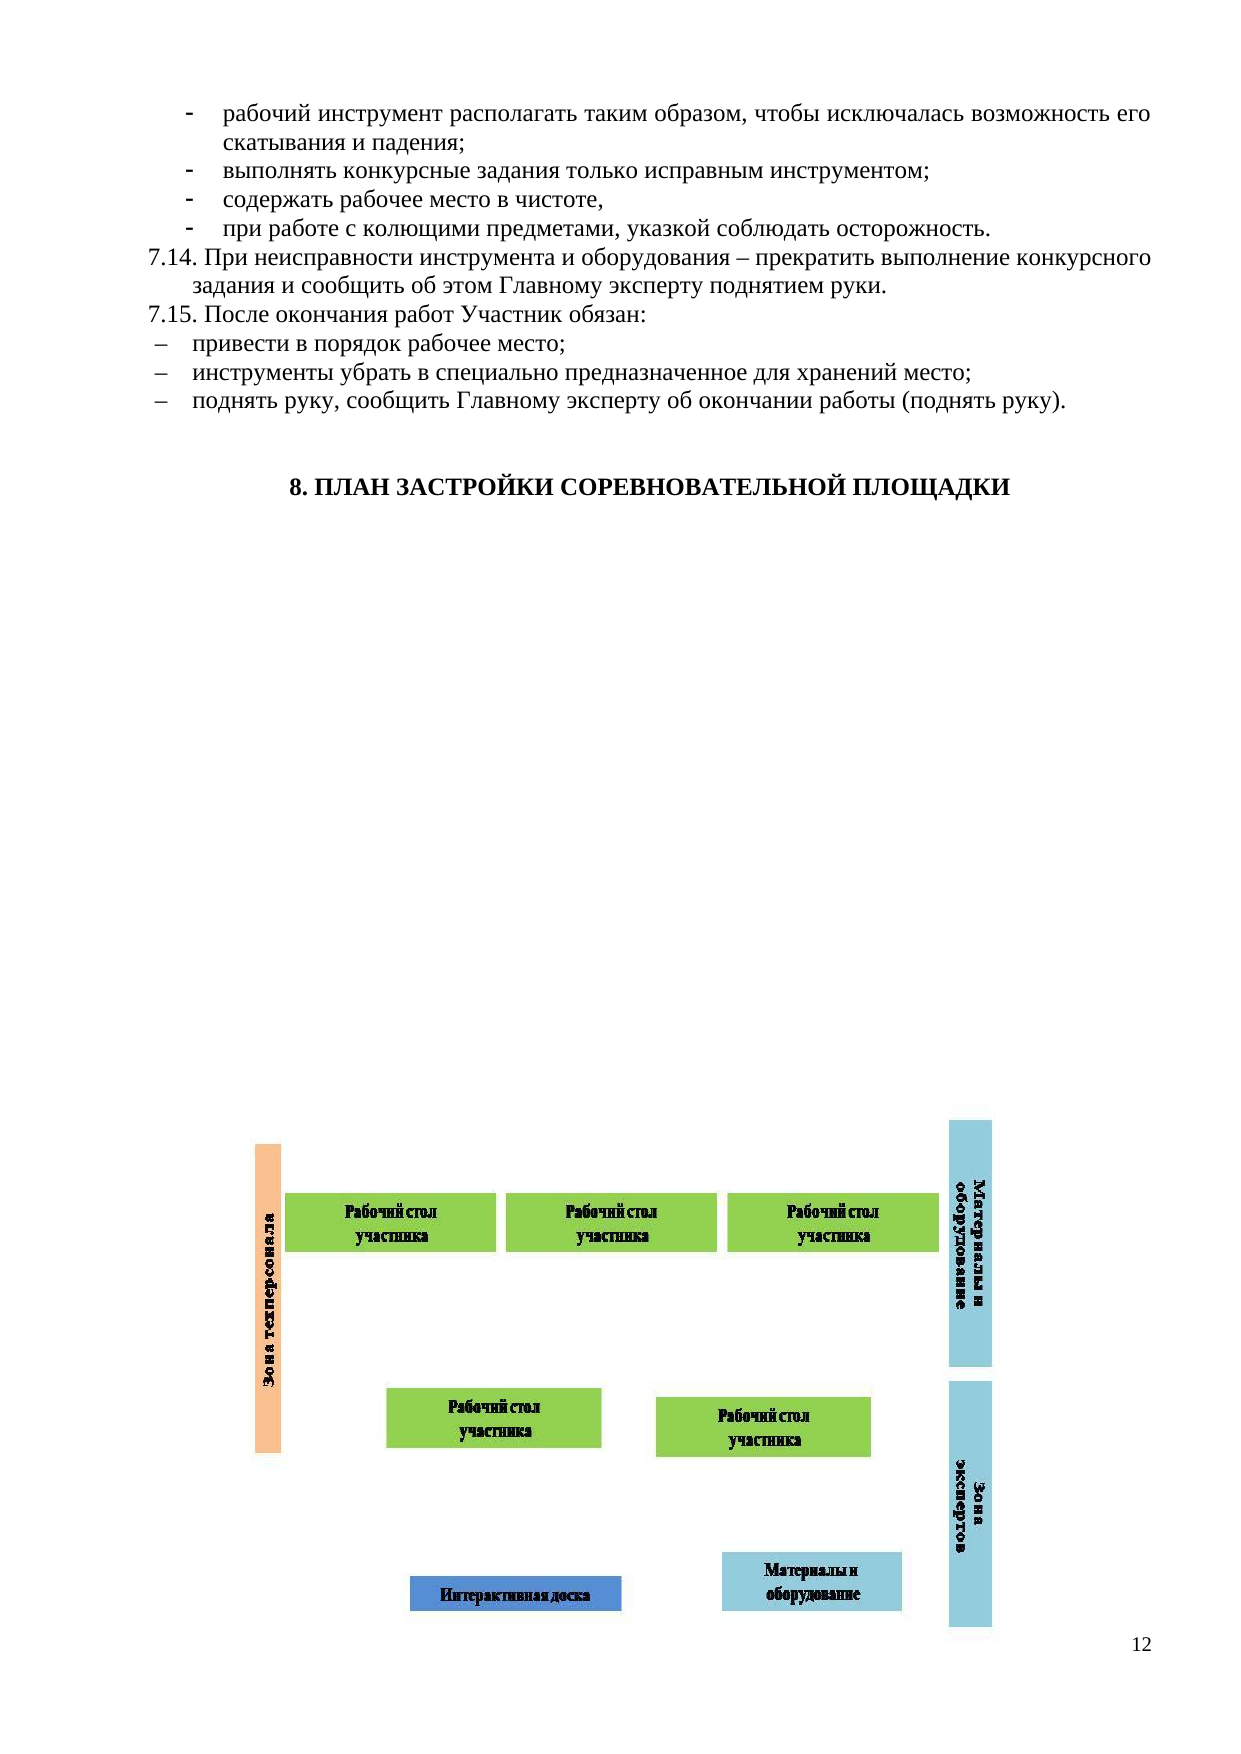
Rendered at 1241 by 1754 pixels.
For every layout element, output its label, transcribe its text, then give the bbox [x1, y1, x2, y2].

text 7.14. При неисправности инструмента и оборудования – прекратить выполнение конкурсного задания и сообщить об этом Главному эксперту поднятием руки. [148, 242, 1152, 299]
subtitle 7.15. После окончания работ Участник обязан: [148, 299, 1152, 328]
list содержать рабочее место в чистоте, [185, 184, 1152, 213]
list привести в порядок рабочее место; [154, 328, 1152, 357]
picture [237, 1104, 1002, 1642]
list при работе с колющими предметами, указкой соблюдать осторожность. [185, 213, 1152, 242]
list поднять руку, сообщить Главному эксперту об окончании работы (поднять руку). [154, 385, 1152, 414]
list рабочий инструмент располагать таким образом, чтобы исключалась возможность его скатывания и падения; [185, 98, 1152, 155]
list выполнять конкурсные задания только исправным инструментом; [185, 155, 1152, 184]
list инструменты убрать в специально предназначенное для хранений место; [154, 357, 1152, 385]
text 8. ПЛАН ЗАСТРОЙКИ СОРЕВНОВАТЕЛЬНОЙ ПЛОЩАДКИ [148, 472, 1152, 500]
